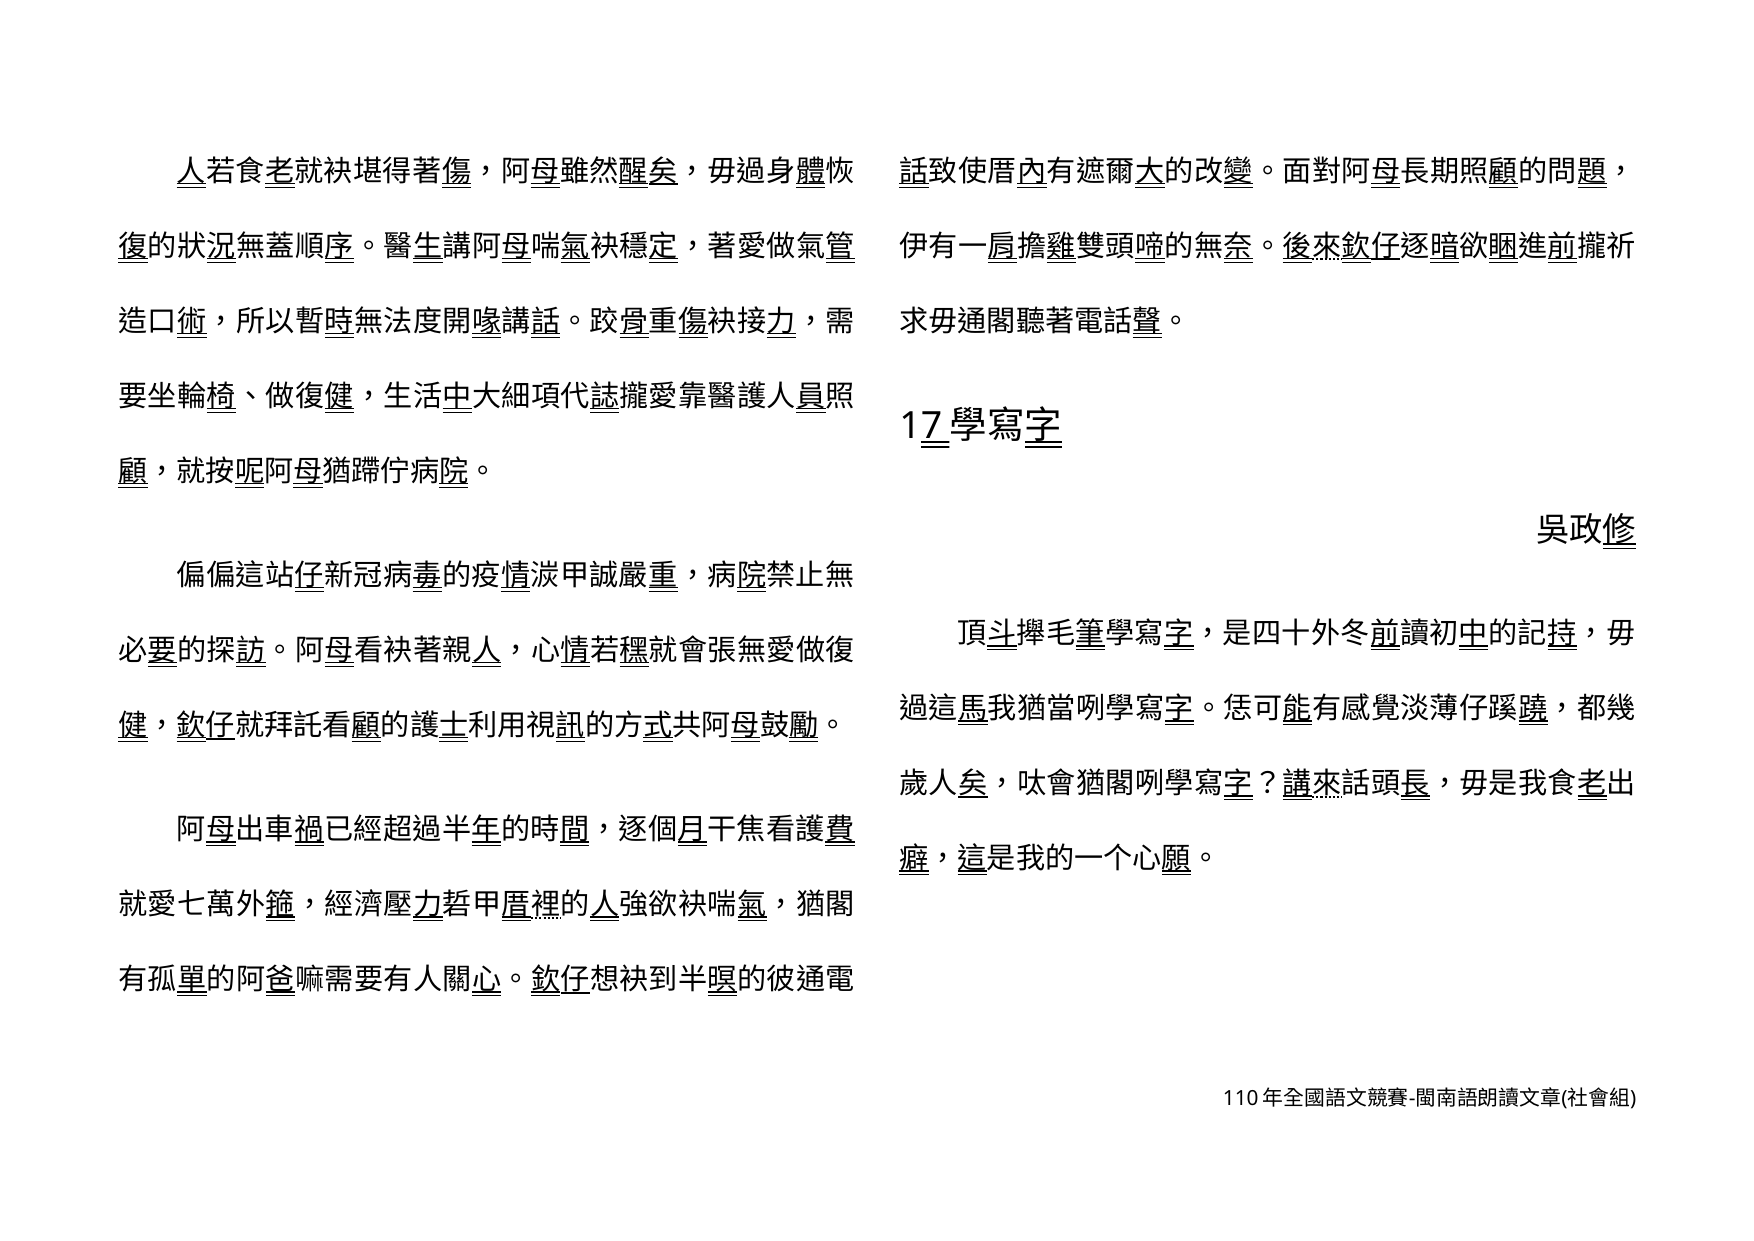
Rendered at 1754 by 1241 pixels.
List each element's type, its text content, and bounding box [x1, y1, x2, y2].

text 偏偏這站仔新冠病毒的疫情湠甲誠嚴重，病院禁止無必要的探訪。阿母看袂著親人，心情若䆀就會張無愛做復健，欽仔就拜託看顧的護士利用視訊的方式共阿母鼓勵。 [118, 535, 855, 760]
text 吳政修 [899, 489, 1636, 564]
text 阿母出車禍已經超過半年的時間，逐個月干焦看護費就愛七萬外箍，經濟壓力硩甲厝裡的人強欲袂喘氣，猶閣有孤單的阿爸嘛需要有人關心。欽仔想袂到半暝的彼通電話致使厝內有遮爾大的改變。面對阿母長期照顧的問題，伊有一肩擔雞雙頭啼的無奈。後來欽仔逐暗欲睏進前攏祈求毋通閣聽著電話聲。 [899, 131, 1636, 356]
text 頂斗攑毛筆學寫字，是四十外冬前讀初中的記持，毋過這馬我猶當咧學寫字。恁可能有感覺淡薄仔蹊蹺，都幾歲人矣，呔會猶閣咧學寫字？講來話頭長，毋是我食老出癖，這是我的一个心願。 [899, 593, 1636, 893]
text 人若食老就袂堪得著傷，阿母雖然醒矣，毋過身體恢復的狀況無蓋順序。醫生講阿母喘氣袂穩定，著愛做氣管造口術，所以暫時無法度開喙講話。跤骨重傷袂接力，需要坐輪椅、做復健，生活中大細項代誌攏愛靠醫護人員照顧，就按呢阿母猶蹛佇病院。 [118, 131, 855, 506]
text 阿母出車禍已經超過半年的時間，逐個月干焦看護費就愛七萬外箍，經濟壓力硩甲厝裡的人強欲袂喘氣，猶閣有孤單的阿爸嘛需要有人關心。欽仔想袂到半暝的彼通電話致使厝內有遮爾大的改變。面對阿母長期照顧的問題，伊有一肩擔雞雙頭啼的無奈。後來欽仔逐暗欲睏進前攏祈求毋通閣聽著電話聲。 [118, 789, 855, 1014]
text 17學寫字 [899, 385, 1636, 460]
